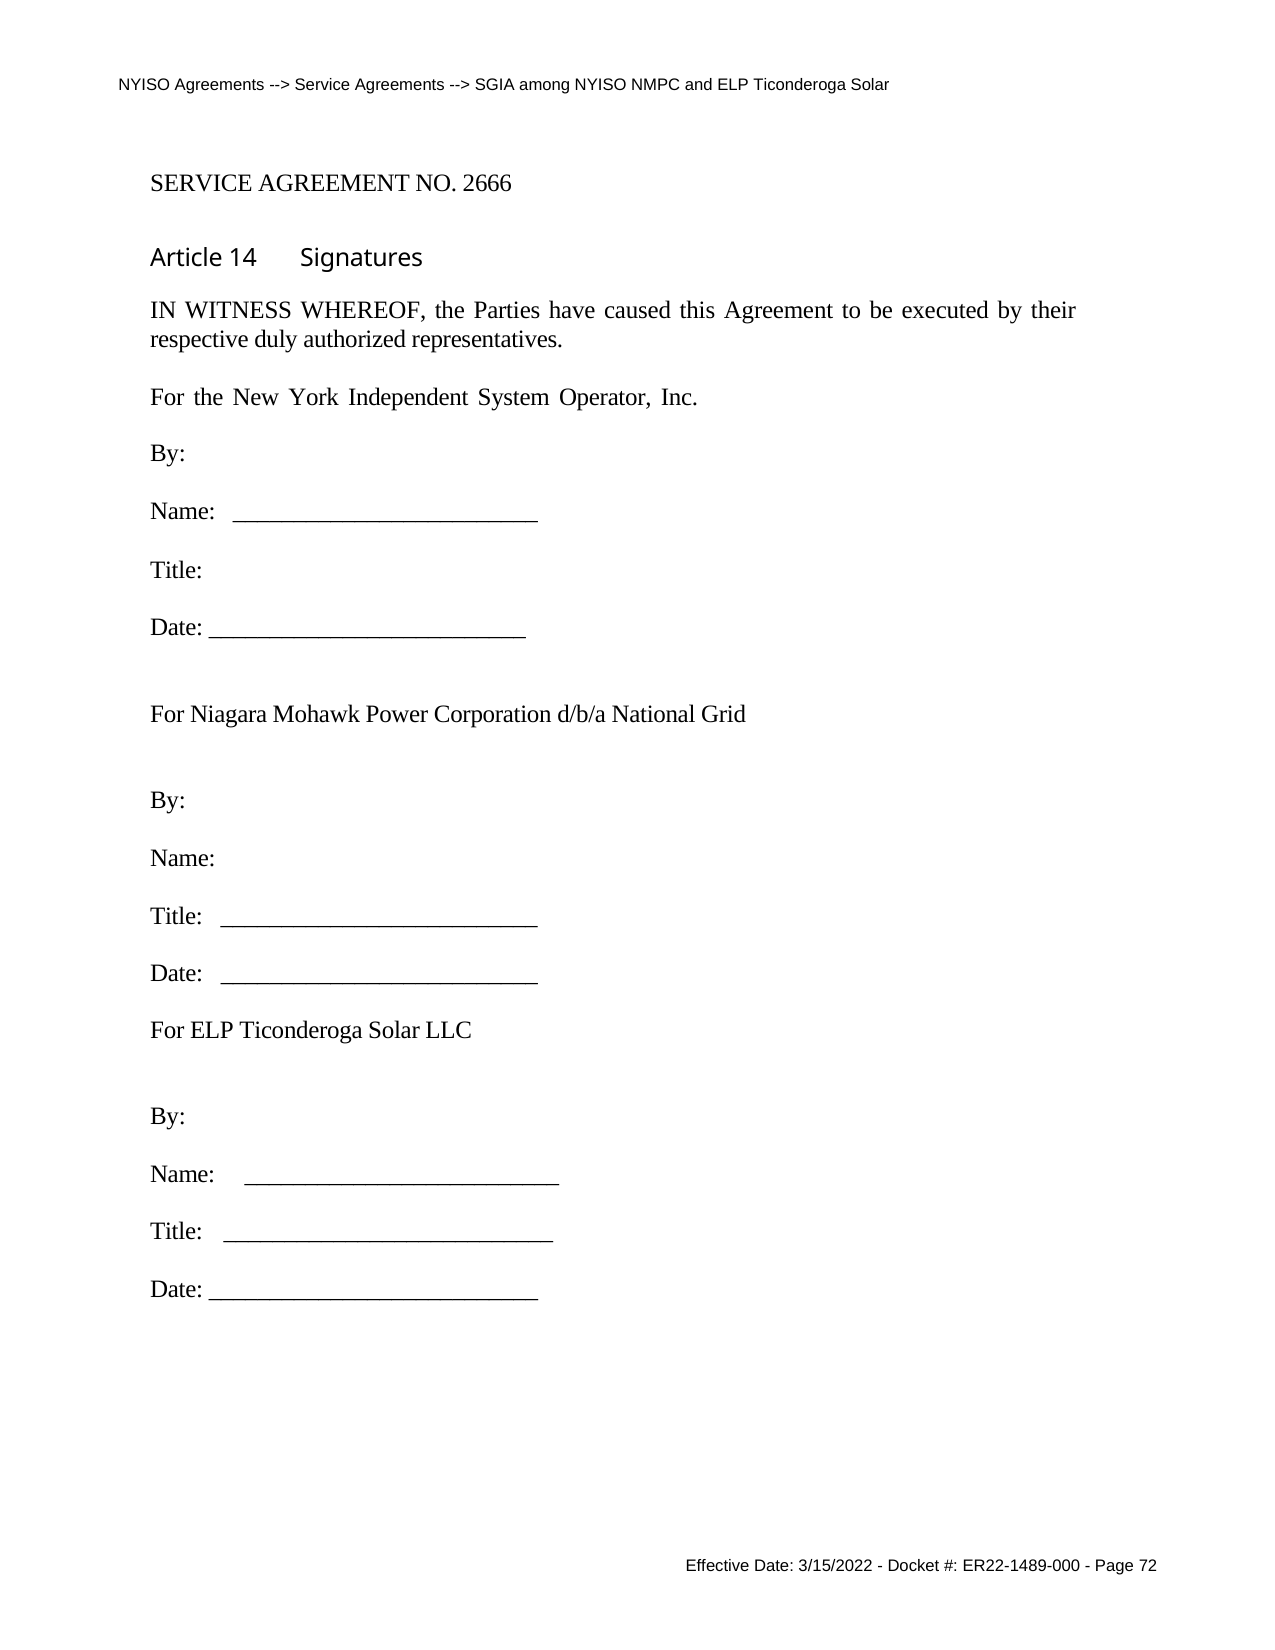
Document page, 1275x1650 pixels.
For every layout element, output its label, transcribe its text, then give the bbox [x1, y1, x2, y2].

text Name: __________________________ Title: ___________________________ Date: ___________________________ [150, 1137, 574, 1308]
text Title: __________________________ Date: __________________________ For ELP Ticonderoga Solar LLC [150, 878, 556, 1050]
text By: [150, 1102, 1275, 1131]
text By: [150, 785, 1275, 814]
text SERVICE AGREEMENT NO. 2666 [150, 168, 1275, 197]
text IN WITNESS WHEREOF, the Parties have caused this Agreement to be executed by their respective duly authorized representatives. [150, 295, 1077, 353]
text For the New York Independent System Operator, Inc. By: [150, 360, 708, 473]
text For Niagara Mohawk Power Corporation d/b/a National Grid [150, 700, 1275, 728]
text Name: _________________________ Title: [150, 473, 555, 590]
text Article 14 Signatures [150, 244, 1275, 272]
text Date: __________________________ [150, 611, 1275, 641]
text Name: [150, 843, 1275, 872]
